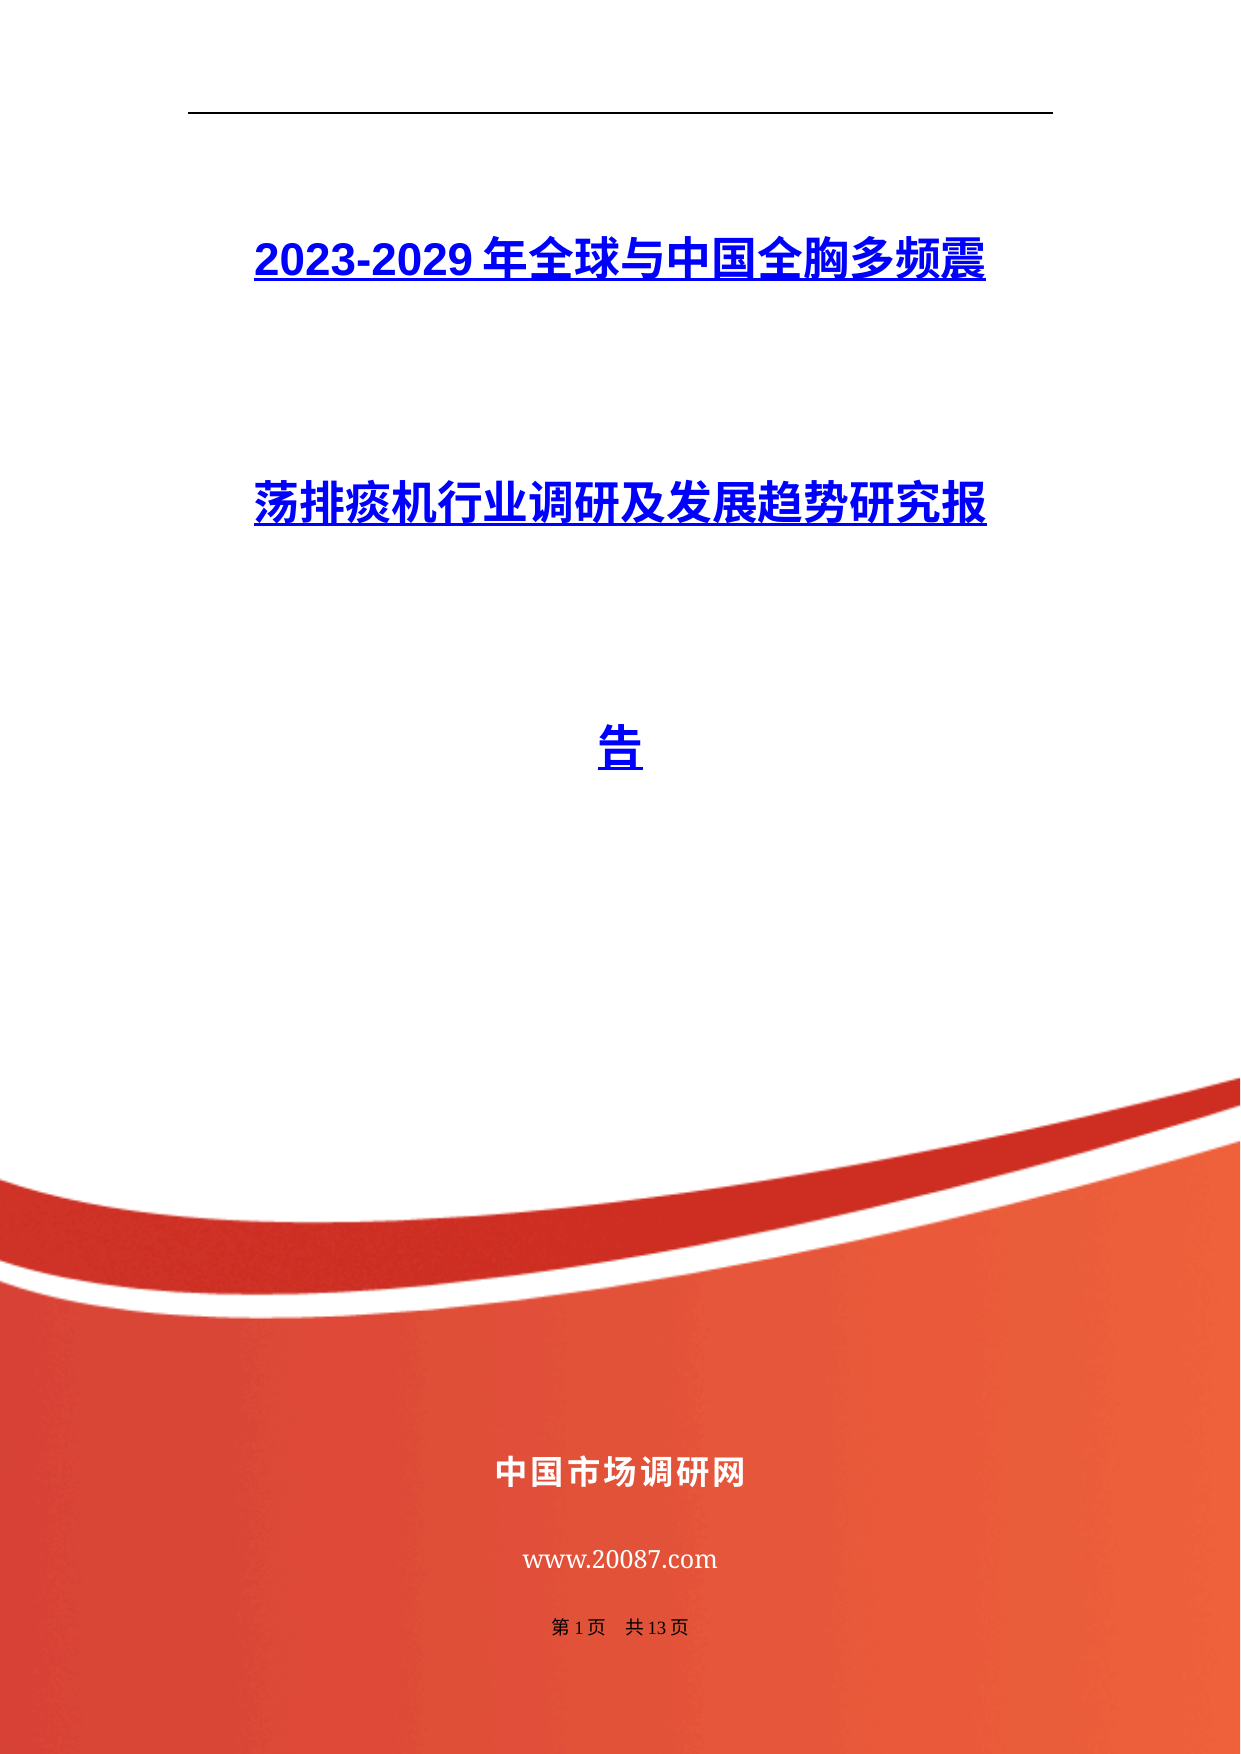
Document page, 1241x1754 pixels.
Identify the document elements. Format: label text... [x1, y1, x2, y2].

subtitle 中国市场调研网 [187, 1437, 1053, 1502]
picture [0, 1006, 1241, 1754]
table_header 2023-2029年全球与中国全胸多频震荡排痰机行业调研及发展趋势研究报告 [188, 207, 1053, 871]
text www.20087.com [187, 1526, 1053, 1591]
